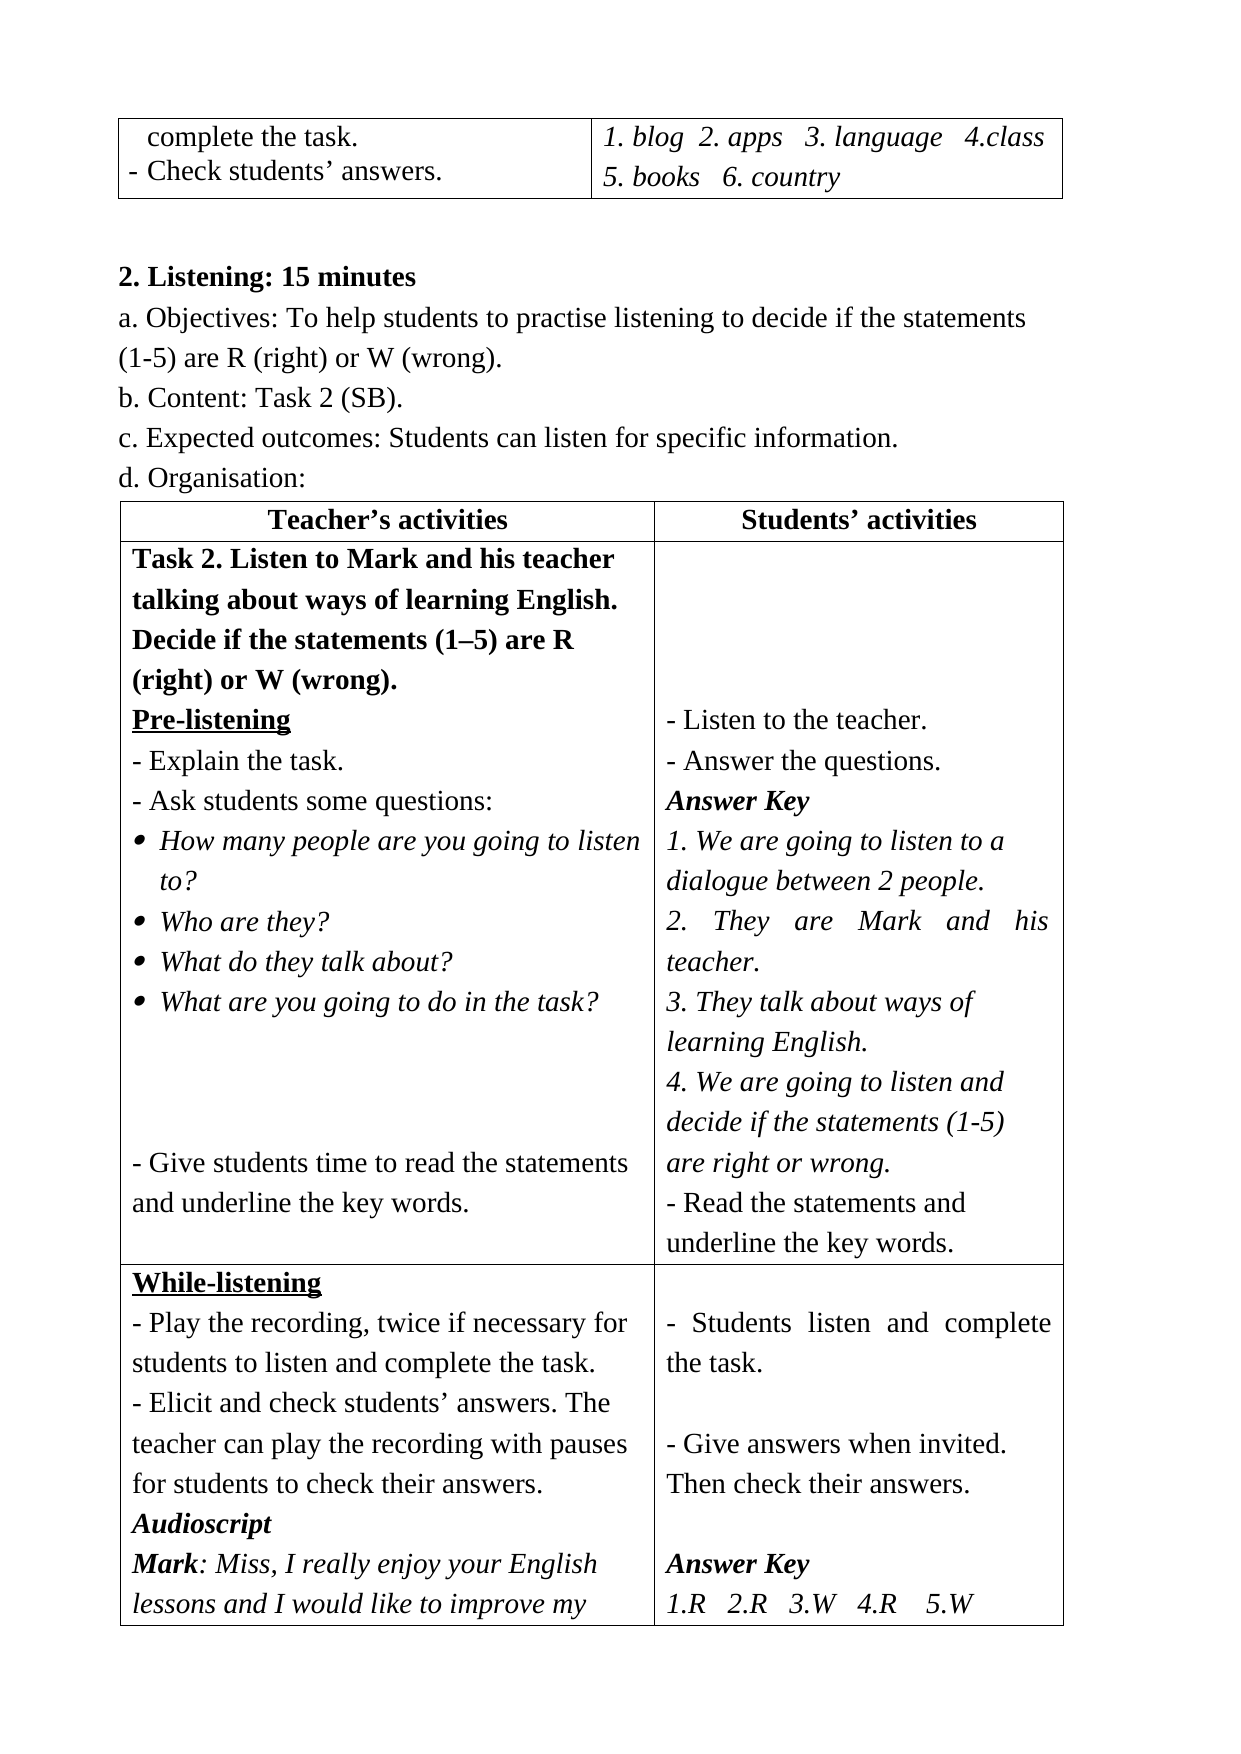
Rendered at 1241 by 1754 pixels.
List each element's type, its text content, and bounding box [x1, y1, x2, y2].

text 2. Listening: 15 minutes [118, 259, 1063, 293]
table_header Teacher’s activities [121, 502, 654, 541]
table_cell - Listen to the teacher. - Answer the questions. Answer Key 1. We are going to listen to a dialogue between 2 people. 2. They are Mark and his teacher. 3. They talk about ways of learning English. 4. We are going to listen and decide if the statements (1-5) are right or wrong. - Read the statements and underline the key words. [655, 542, 1063, 1264]
text a. Objectives: To help students to practise listening to decide if the statements (1-5) are R (right) or W (wrong). [118, 300, 1063, 373]
table_header Students’ activities [655, 502, 1063, 541]
table_cell Task 2. Listen to Mark and his teacher talking about ways of learning English. Decide if the statements (1–5) are R (right) or W (wrong). Pre-listening - Explain the task. - Ask students some questions: How many people are you going to listen to? Who are they? What do they talk about? What are you going to do in the task? - Give students time to read the statements and underline the key words. [121, 542, 654, 1264]
text b. Content: Task 2 (SB). [118, 380, 1063, 414]
text d. Organisation: [118, 461, 1063, 494]
table_cell - Students listen and complete the task. - Give answers when invited. Then check their answers. Answer Key 1.R 2.R 3.W 4.R 5.W [655, 1265, 1063, 1625]
text c. Expected outcomes: Students can listen for specific information. [118, 420, 1063, 454]
